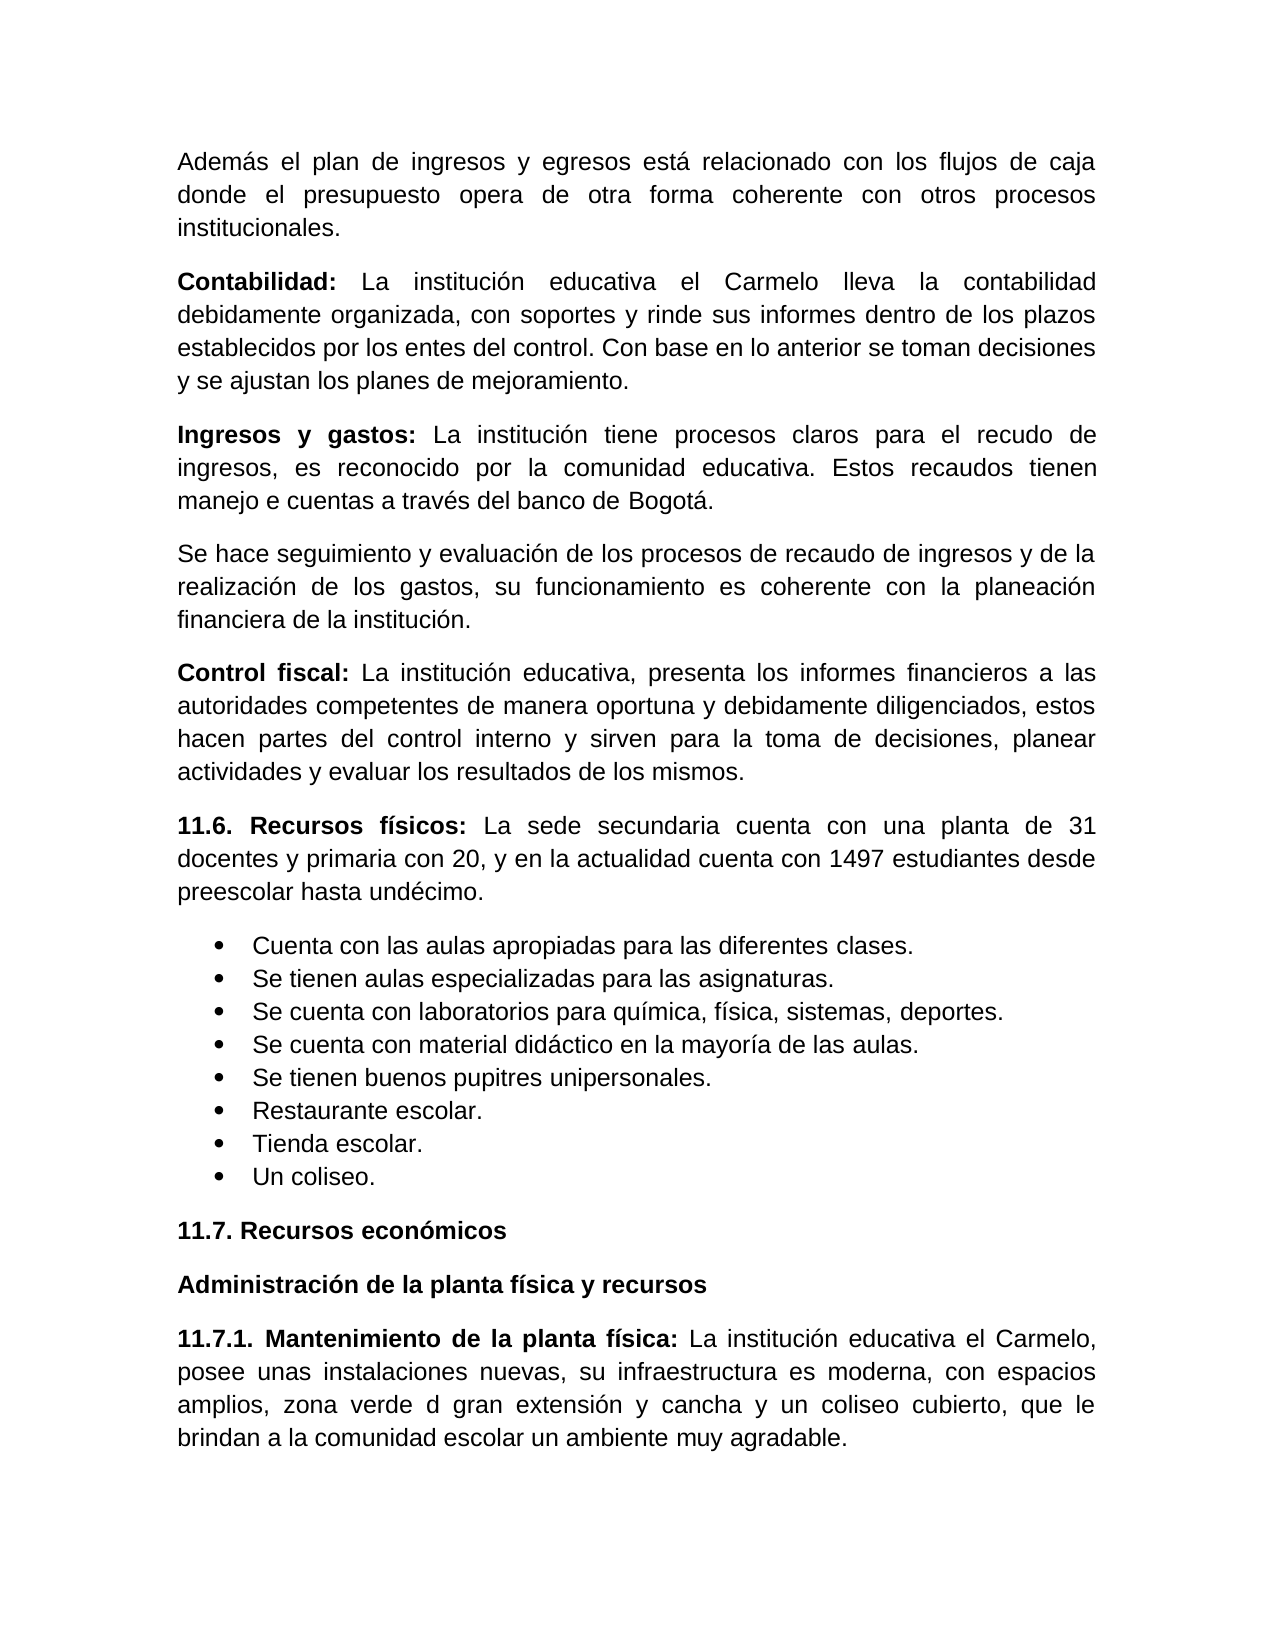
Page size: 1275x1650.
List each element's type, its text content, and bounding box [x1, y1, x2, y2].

list Recursos físicos: La sede secundaria cuenta con una planta de 31 docentes y primaria con 20, y en la actualidad cuenta con 1497 estudiantes desde preescolar hasta undécimo. [177, 811, 1098, 906]
list Se tienen buenos pupitres unipersonales. [214, 1063, 1252, 1092]
list Un coliseo. [214, 1162, 1252, 1191]
list Se tienen aulas especializadas para las asignaturas. [214, 964, 1252, 993]
text Se hace seguimiento y evaluación de los procesos de recaudo de ingresos y de la realización de los gastos, su funcionamiento es coherente con la planeación financiera de la institución. [177, 539, 1097, 634]
subtitle Recursos económicos [177, 1216, 1252, 1244]
list Se cuenta con laboratorios para química, física, sistemas, deportes. [214, 997, 1252, 1026]
list Restaurante escolar. [214, 1096, 1252, 1125]
list Cuenta con las aulas apropiadas para las diferentes clases. [214, 931, 1252, 960]
list Tienda escolar. [214, 1129, 1252, 1158]
text Administración de la planta física y recursos [177, 1270, 1252, 1298]
text Además el plan de ingresos y egresos está relacionado con los flujos de caja donde el presupuesto opera de otra forma coherente con otros procesos institucionales. [177, 147, 1098, 242]
list Mantenimiento de la planta física: La institución educativa el Carmelo, posee unas instalaciones nuevas, su infraestructura es moderna, con espacios amplios, zona verde d gran extensión y cancha y un coliseo cubierto, que le brindan a la comunidad escolar un ambiente muy agradable. [177, 1324, 1097, 1452]
list Se cuenta con material didáctico en la mayoría de las aulas. [214, 1030, 1252, 1059]
text Ingresos y gastos: La institución tiene procesos claros para el recudo de ingresos, es reconocido por la comunidad educativa. Estos recaudos tienen manejo e cuentas a través del banco de Bogotá. [177, 420, 1098, 515]
text Contabilidad: La institución educativa el Carmelo lleva la contabilidad debidamente organizada, con soportes y rinde sus informes dentro de los plazos establecidos por los entes del control. Con base en lo anterior se toman decisiones y se ajustan los planes de mejoramiento. [177, 267, 1097, 395]
text Control fiscal: La institución educativa, presenta los informes financieros a las autoridades competentes de manera oportuna y debidamente diligenciados, estos hacen partes del control interno y sirven para la toma de decisiones, planear actividades y evaluar los resultados de los mismos. [177, 658, 1097, 786]
